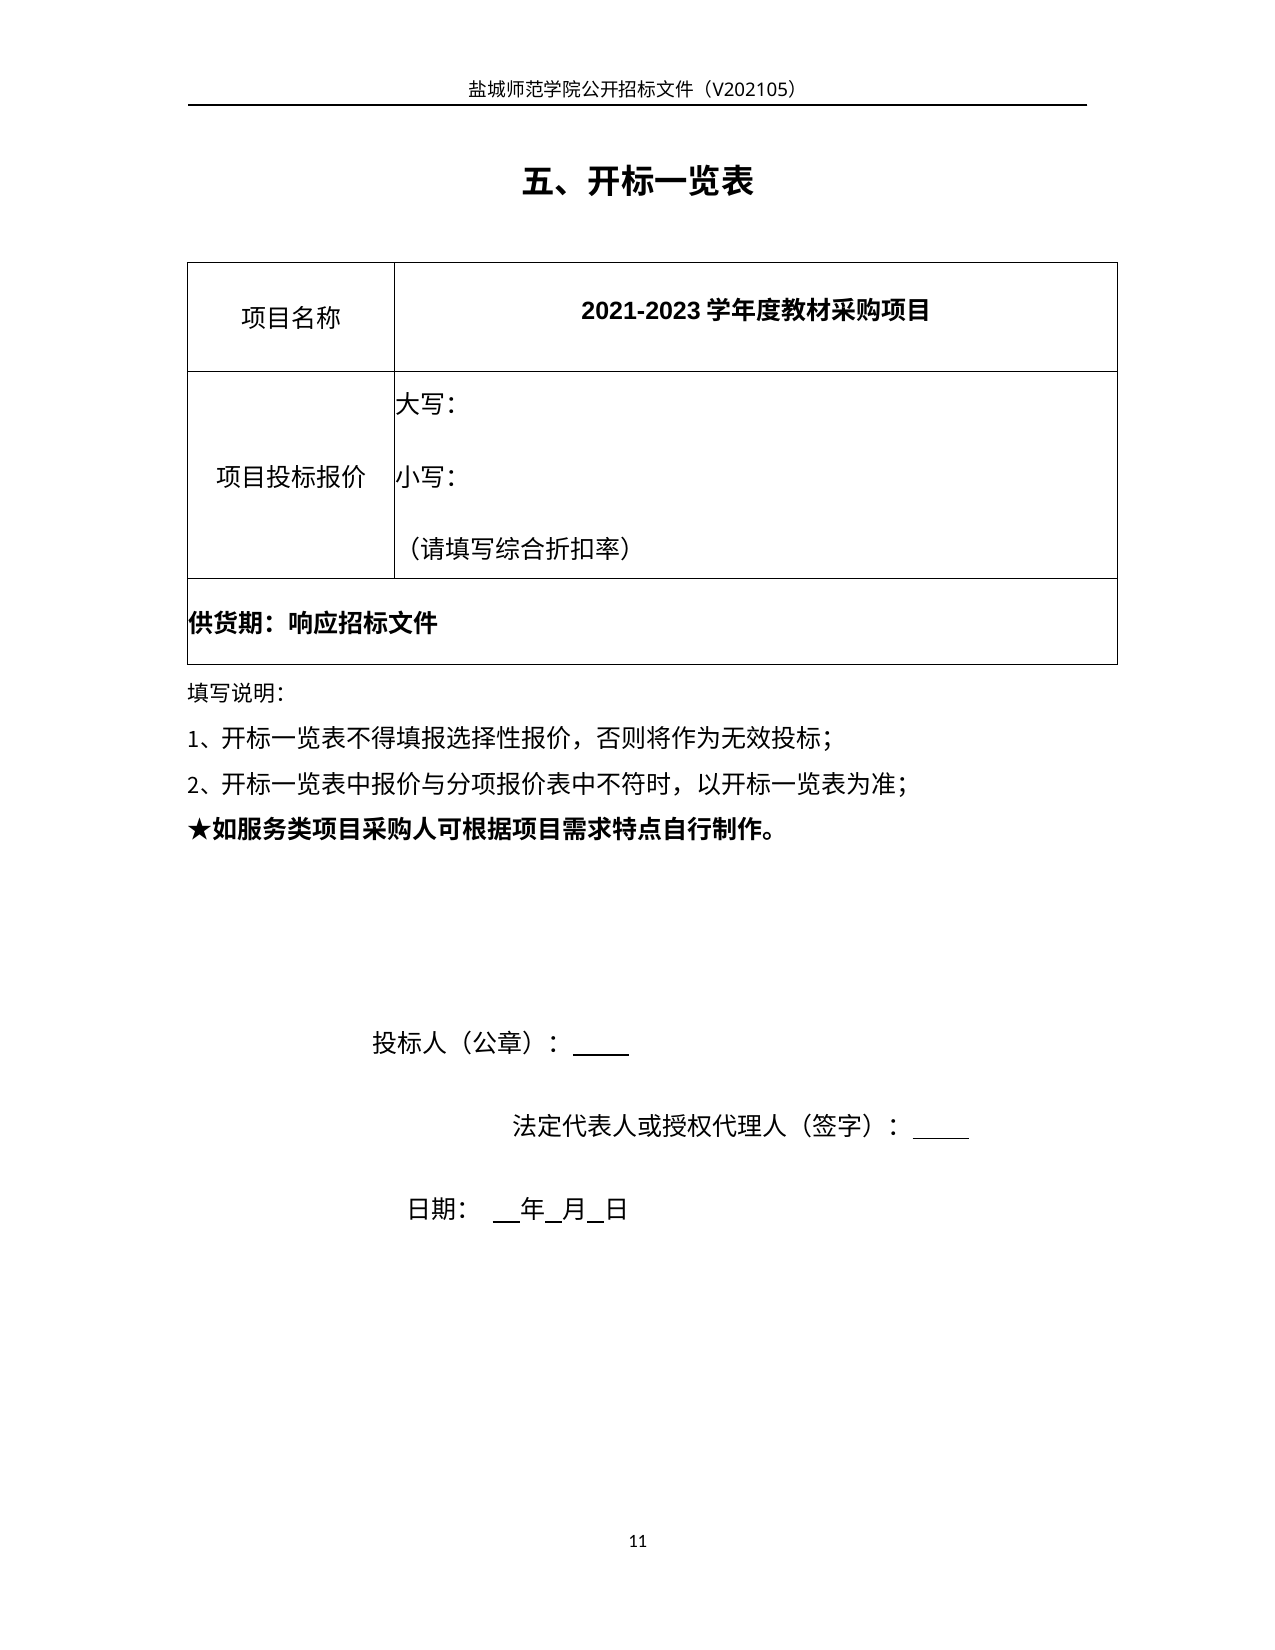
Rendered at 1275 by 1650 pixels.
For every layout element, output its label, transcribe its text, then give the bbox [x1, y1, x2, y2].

table_cell 项目投标报价 [188, 372, 394, 578]
text 投标人（公章）： [187, 986, 1087, 1069]
text 日期： 年 月 日 [187, 1152, 1087, 1236]
table_cell 大写： 小写： （请填写综合折扣率） [395, 372, 1117, 578]
text 2、开标一览表中报价与分项报价表中不符时，以开标一览表为准； [187, 756, 1087, 802]
text 1、开标一览表不得填报选择性报价，否则将作为无效投标； [187, 711, 1087, 756]
table_header 2021-2023学年度教材采购项目 [395, 263, 1117, 371]
text 法定代表人或授权代理人（签字）： [187, 1069, 1087, 1152]
table_header 项目名称 [188, 263, 394, 371]
text 五、开标一览表 [187, 155, 1087, 203]
text 填写说明： [187, 665, 1087, 711]
table_cell 供货期：响应招标文件 [188, 579, 1117, 664]
text ★如服务类项目采购人可根据项目需求特点自行制作。 [187, 802, 1087, 848]
